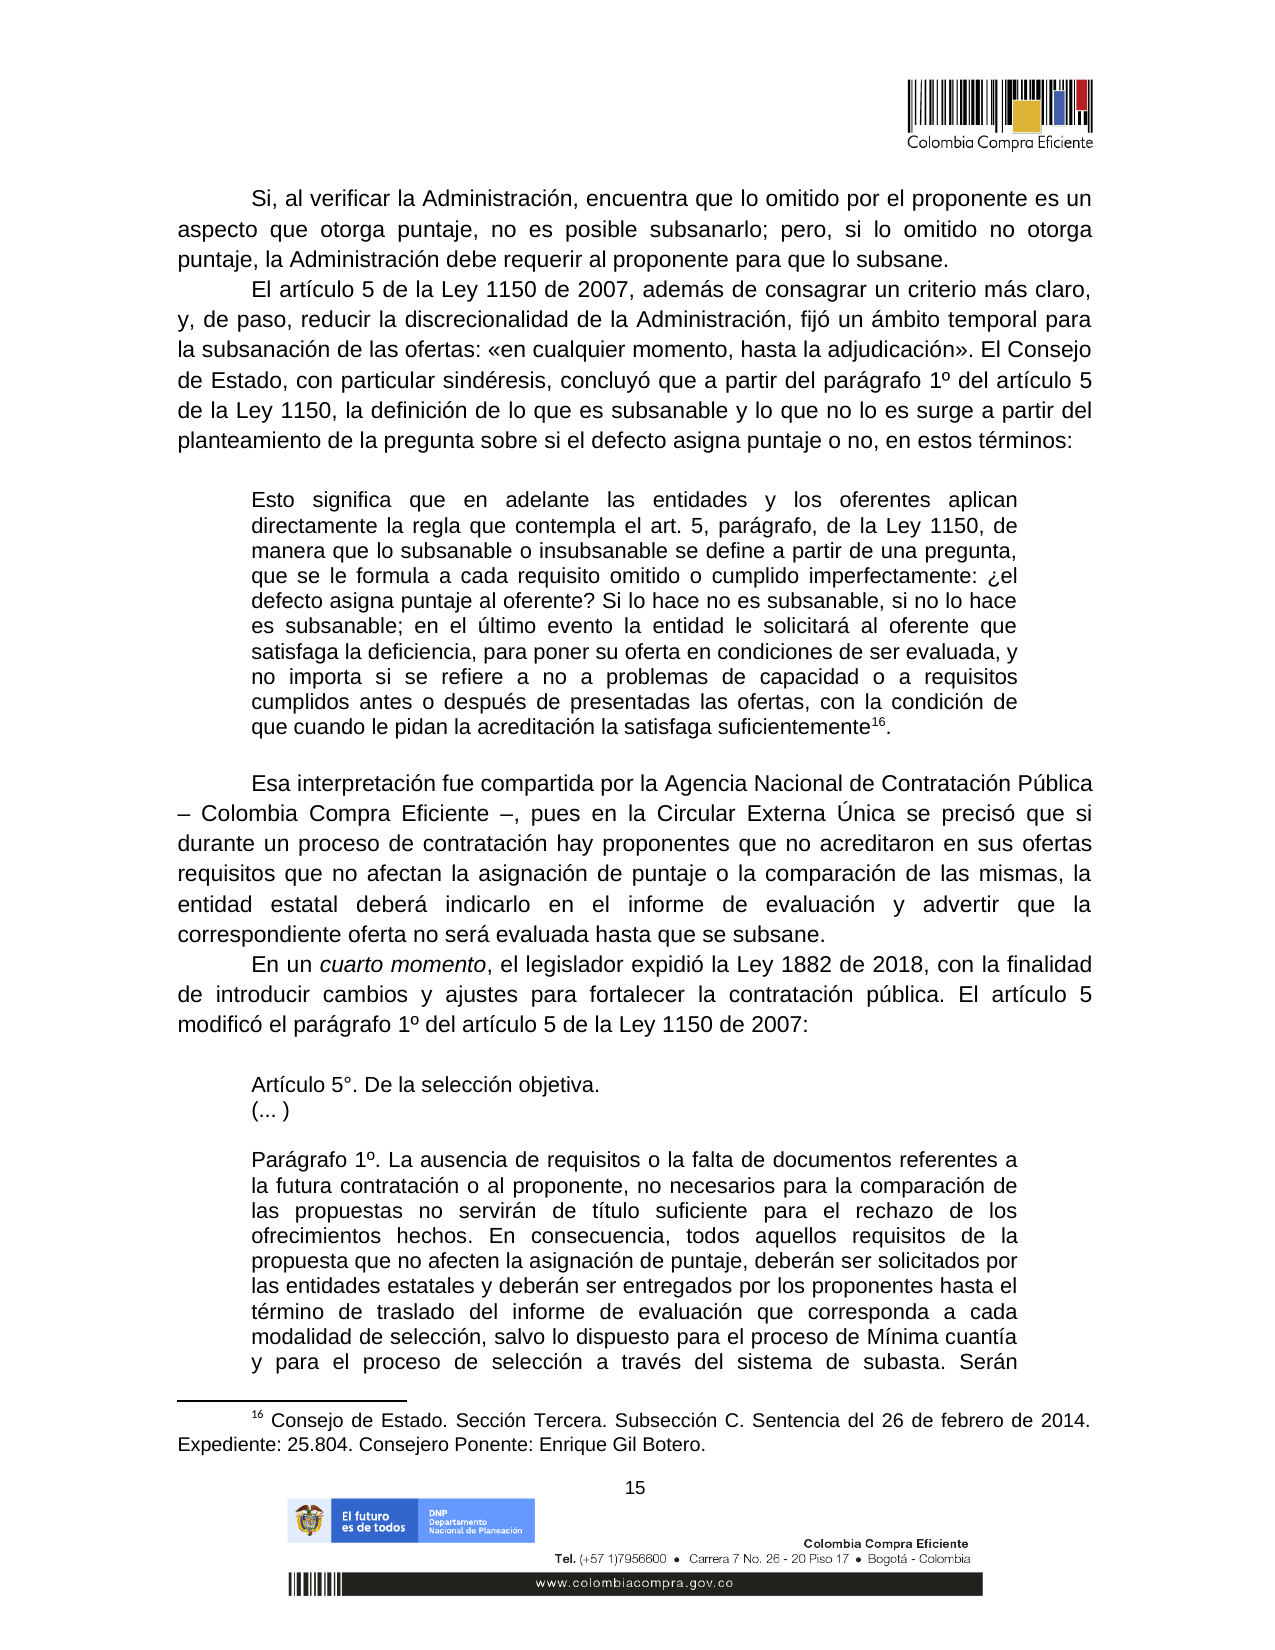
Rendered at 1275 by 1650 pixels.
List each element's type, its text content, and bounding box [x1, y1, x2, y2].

text Artículo 5°. De la selección objetiva. [251, 1072, 1019, 1097]
text Esa interpretación fue compartida por la Agencia Nacional de Contratación Pública – Colombia Compra Eficiente –, pues en la Circular Externa Única se precisó que si durante un proceso de contratación hay proponentes que no acreditaron en sus ofertas requisitos que no afectan la asignación de puntaje o la comparación de las mismas, la entidad estatal deberá indicarlo en el informe de evaluación y advertir que la correspondiente oferta no será evaluada hasta que se subsane. [177, 770, 1093, 947]
text Esto significa que en adelante las entidades y los oferentes aplican directamente la regla que contempla el art. 5, parágrafo, de la Ley 1150, de manera que lo subsanable o insubsanable se define a partir de una pregunta, que se le formula a cada requisito omitido o cumplido imperfectamente: ¿el defecto asigna puntaje al oferente? Si lo hace no es subsanable, si no lo hace es subsanable; en el último evento la entidad le solicitará al oferente que satisfaga la deficiencia, para poner su oferta en condiciones de ser evaluada, y no importa si se refiere a no a problemas de capacidad o a requisitos cumplidos antes o después de presentadas las ofertas, con la condición de que cuando le pidan la acreditación la satisfaga suficientemente. [251, 487, 1019, 739]
text En un cuarto momento, el legislador expidió la Ley 1882 de 2018, con la finalidad de introducir cambios y ajustes para fortalecer la contratación pública. El artículo 5 modificó el parágrafo 1º del artículo 5 de la Ley 1150 de 2007: [177, 951, 1093, 1038]
text (... ) [251, 1097, 1019, 1122]
text El artículo 5 de la Ley 1150 de 2007, además de consagrar un criterio más claro, y, de paso, reducir la discrecionalidad de la Administración, fijó un ámbito temporal para la subsanación de las ofertas: «en cualquier momento, hasta la adjudicación». El Consejo de Estado, con particular sindéresis, concluyó que a partir del parágrafo 1º del artículo 5 de la Ley 1150, la definición de lo que es subsanable y lo que no lo es surge a partir del planteamiento de la pregunta sobre si el defecto asigna puntaje o no, en estos términos: [177, 276, 1093, 453]
picture [899, 73, 1099, 155]
text Si, al verificar la Administración, encuentra que lo omitido por el proponente es un aspecto que otorga puntaje, no es posible subsanarlo; pero, si lo omitido no otorga puntaje, la Administración debe requerir al proponente para que lo subsane. [177, 185, 1093, 272]
picture [287, 1498, 983, 1596]
